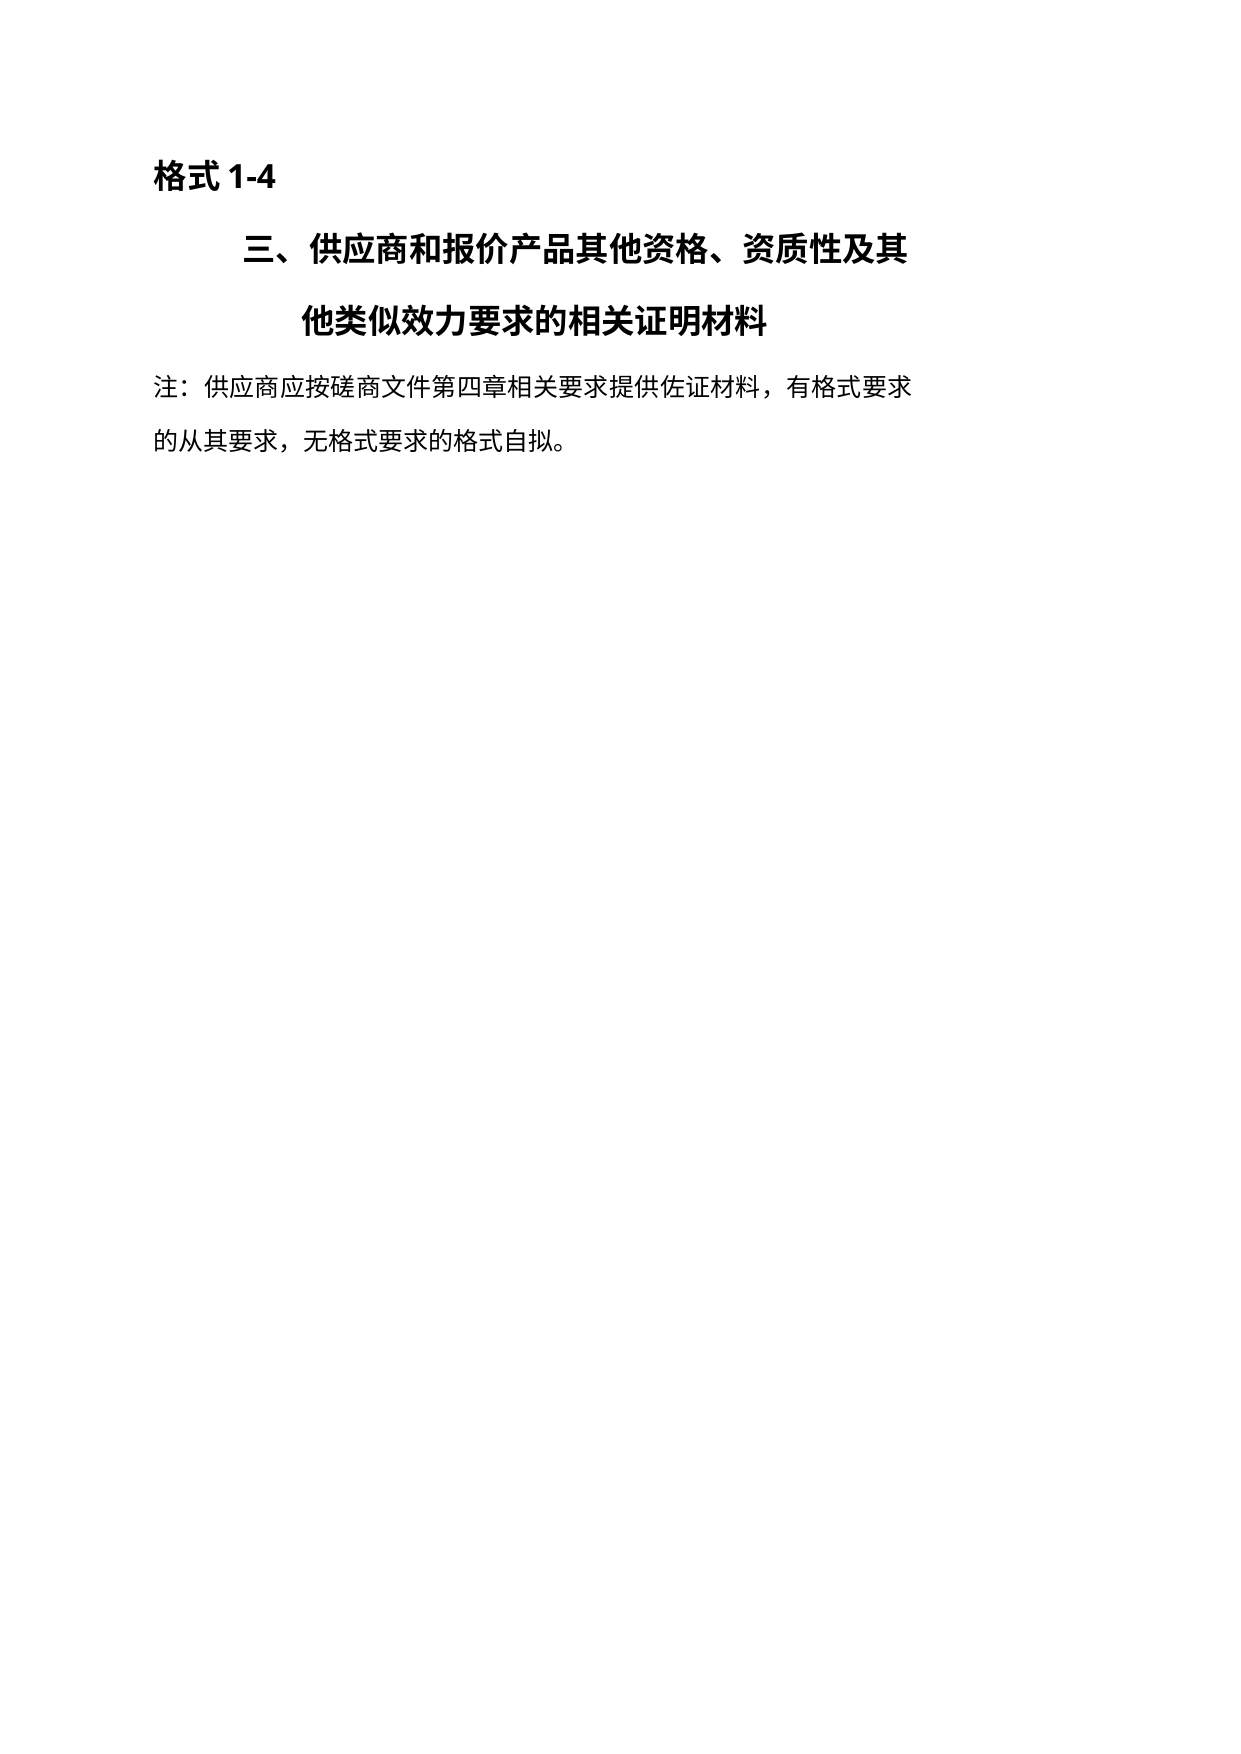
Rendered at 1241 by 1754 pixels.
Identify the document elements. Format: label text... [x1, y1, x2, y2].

text 三、供应商和报价产品其他资格、资质性及其他类似效力要求的相关证明材料 [153, 223, 915, 343]
text 格式1-4 [153, 150, 915, 198]
text 注：供应商应按磋商文件第四章相关要求提供佐证材料，有格式要求的从其要求，无格式要求的格式自拟。 [153, 367, 915, 458]
